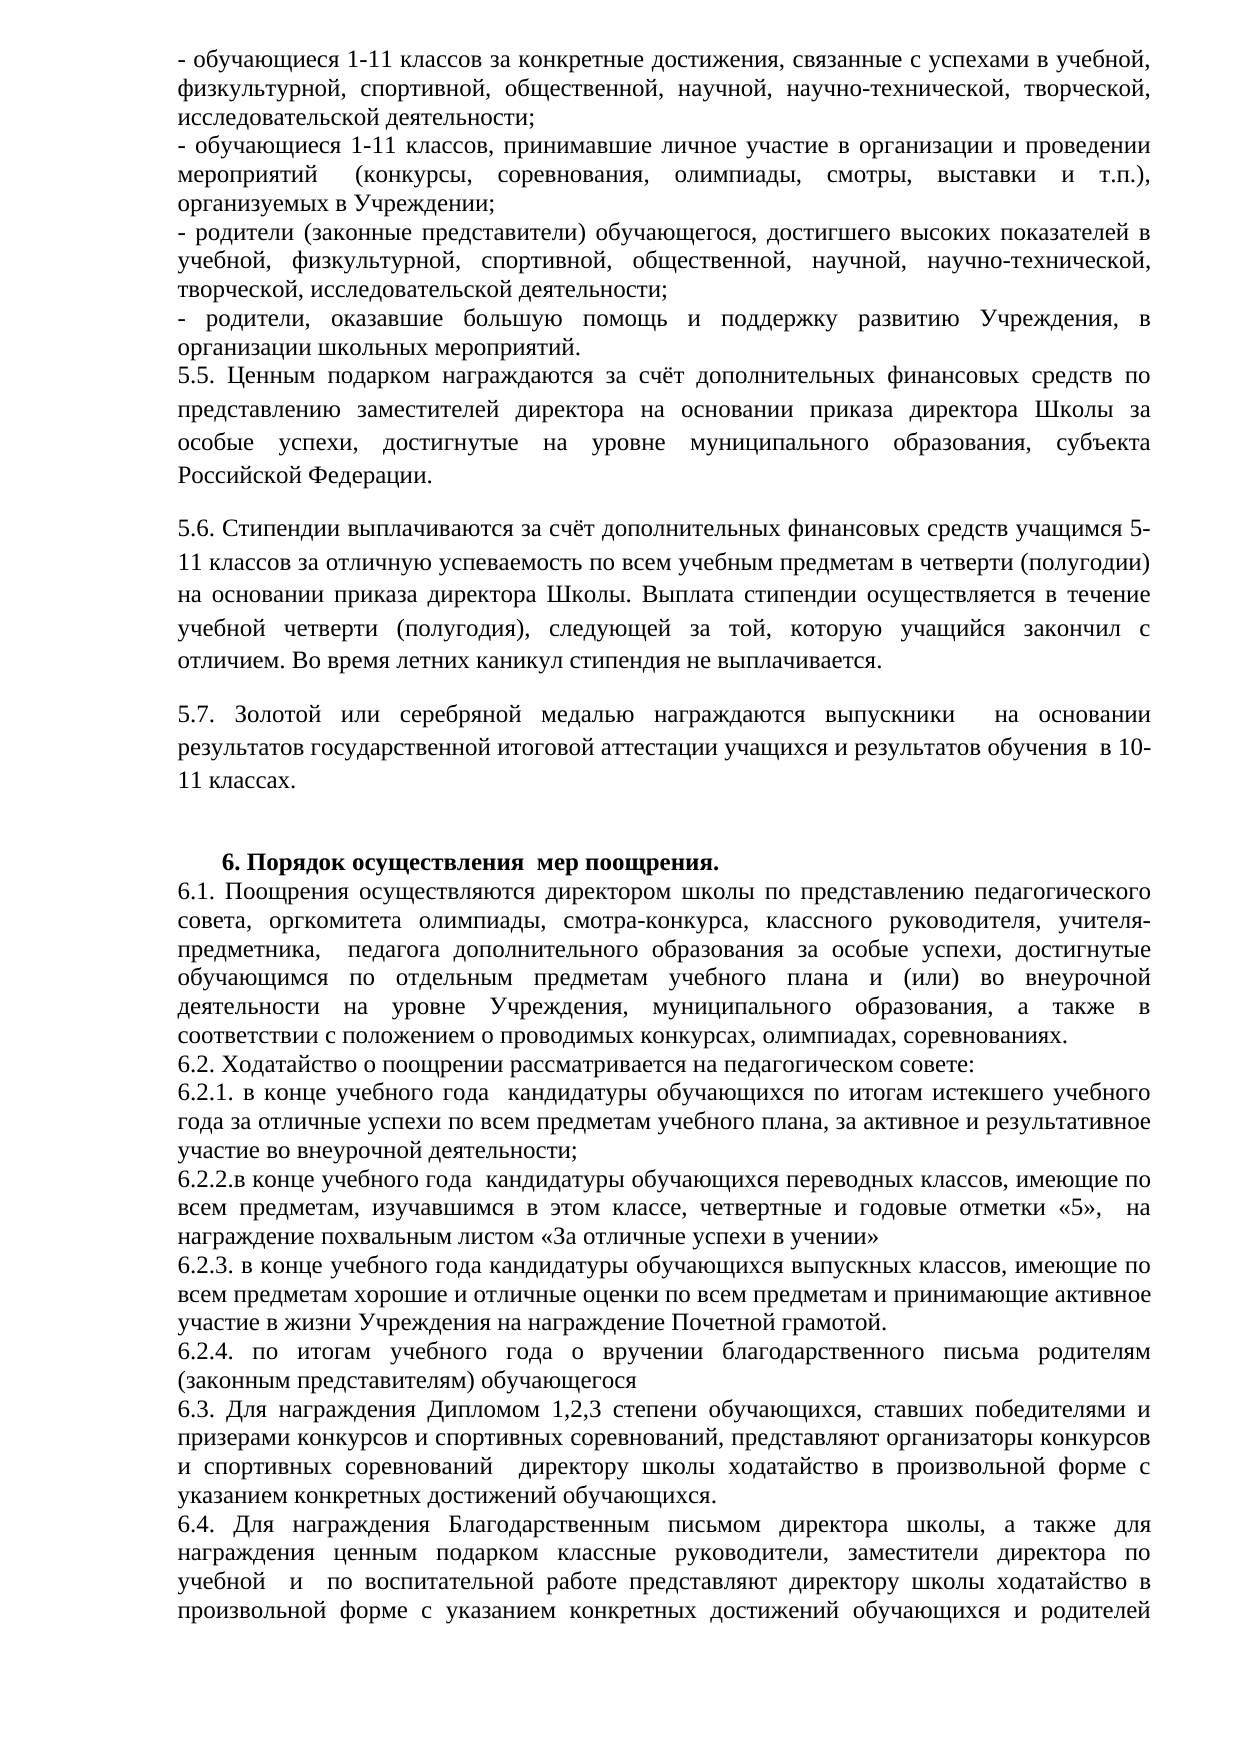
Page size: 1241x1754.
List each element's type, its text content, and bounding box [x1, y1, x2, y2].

text - родители, оказавшие большую помощь и поддержку развитию Учреждения, в организации школьных мероприятий. [177, 303, 1152, 361]
text 5.6. Стипендии выплачиваются за счёт дополнительных финансовых средств учащимся 5-11 классов за отличную успеваемость по всем учебным предметам в четверти (полугодии) на основании приказа директора Школы. Выплата стипендии осуществляется в течение учебной четверти (полугодия), следующей за той, которую учащийся закончил с отличием. Во время летних каникул стипендия не выплачивается. [177, 513, 1152, 674]
text 6.2.1. в конце учебного года кандидатуры обучающихся по итогам истекшего учебного года за отличные успехи по всем предметам учебного плана, за активное и результативное участие во внеурочной деятельности; [177, 1077, 1152, 1164]
text 5.7. Золотой или серебряной медалью награждаются выпускники на основании результатов государственной итоговой аттестации учащихся и результатов обучения в 10-11 классах. [177, 699, 1152, 794]
text 6.2.2.в конце учебного года кандидатуры обучающихся переводных классов, имеющие по всем предметам, изучавшимся в этом классе, четвертные и годовые отметки «5», на награждение похвальным листом «За отличные успехи в учении» [177, 1164, 1152, 1250]
text 6.1. Поощрения осуществляются директором школы по представлению педагогического совета, оргкомитета олимпиады, смотра-конкурса, классного руководителя, учителя-предметника, педагога дополнительного образования за особые успехи, достигнутые обучающимся по отдельным предметам учебного плана и (или) во внеурочной деятельности на уровне Учреждения, муниципального образования, а также в соответствии с положением о проводимых конкурсах, олимпиадах, соревнованиях. [177, 876, 1152, 1049]
text 5.5. Ценным подарком награждаются за счёт дополнительных финансовых средств по представлению заместителей директора на основании приказа директора Школы за особые успехи, достигнутые на уровне муниципального образования, субъекта Российской Федерации. [177, 361, 1152, 488]
text 6. Порядок осуществления мер поощрения. [177, 847, 1152, 876]
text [177, 1509, 1152, 1624]
text - обучающиеся 1-11 классов, принимавшие личное участие в организации и проведении мероприятий (конкурсы, соревнования, олимпиады, смотры, выставки и т.п.), организуемых в Учреждении; [177, 131, 1152, 217]
text 6.2.4. по итогам учебного года о вручении благодарственного письма родителям (законным представителям) обучающегося [177, 1336, 1152, 1394]
text 6.2.3. в конце учебного года кандидатуры обучающихся выпускных классов, имеющие по всем предметам хорошие и отличные оценки по всем предметам и принимающие активное участие в жизни Учреждения на награждение Почетной грамотой. [177, 1250, 1152, 1336]
text - родители (законные представители) обучающегося, достигшего высоких показателей в учебной, физкультурной, спортивной, общественной, научной, научно-технической, творческой, исследовательской деятельности; [177, 217, 1152, 303]
text - обучающиеся 1-11 классов за конкретные достижения, связанные с успехами в учебной, физкультурной, спортивной, общественной, научной, научно-технической, творческой, исследовательской деятельности; [177, 44, 1152, 131]
text 6.3. Для награждения Дипломом 1,2,3 степени обучающихся, ставших победителями и призерами конкурсов и спортивных соревнований, представляют организаторы конкурсов и спортивных соревнований директору школы ходатайство в произвольной форме с указанием конкретных достижений обучающихся. [177, 1394, 1152, 1509]
text 6.2. Ходатайство о поощрении рассматривается на педагогическом совете: [177, 1049, 1152, 1077]
